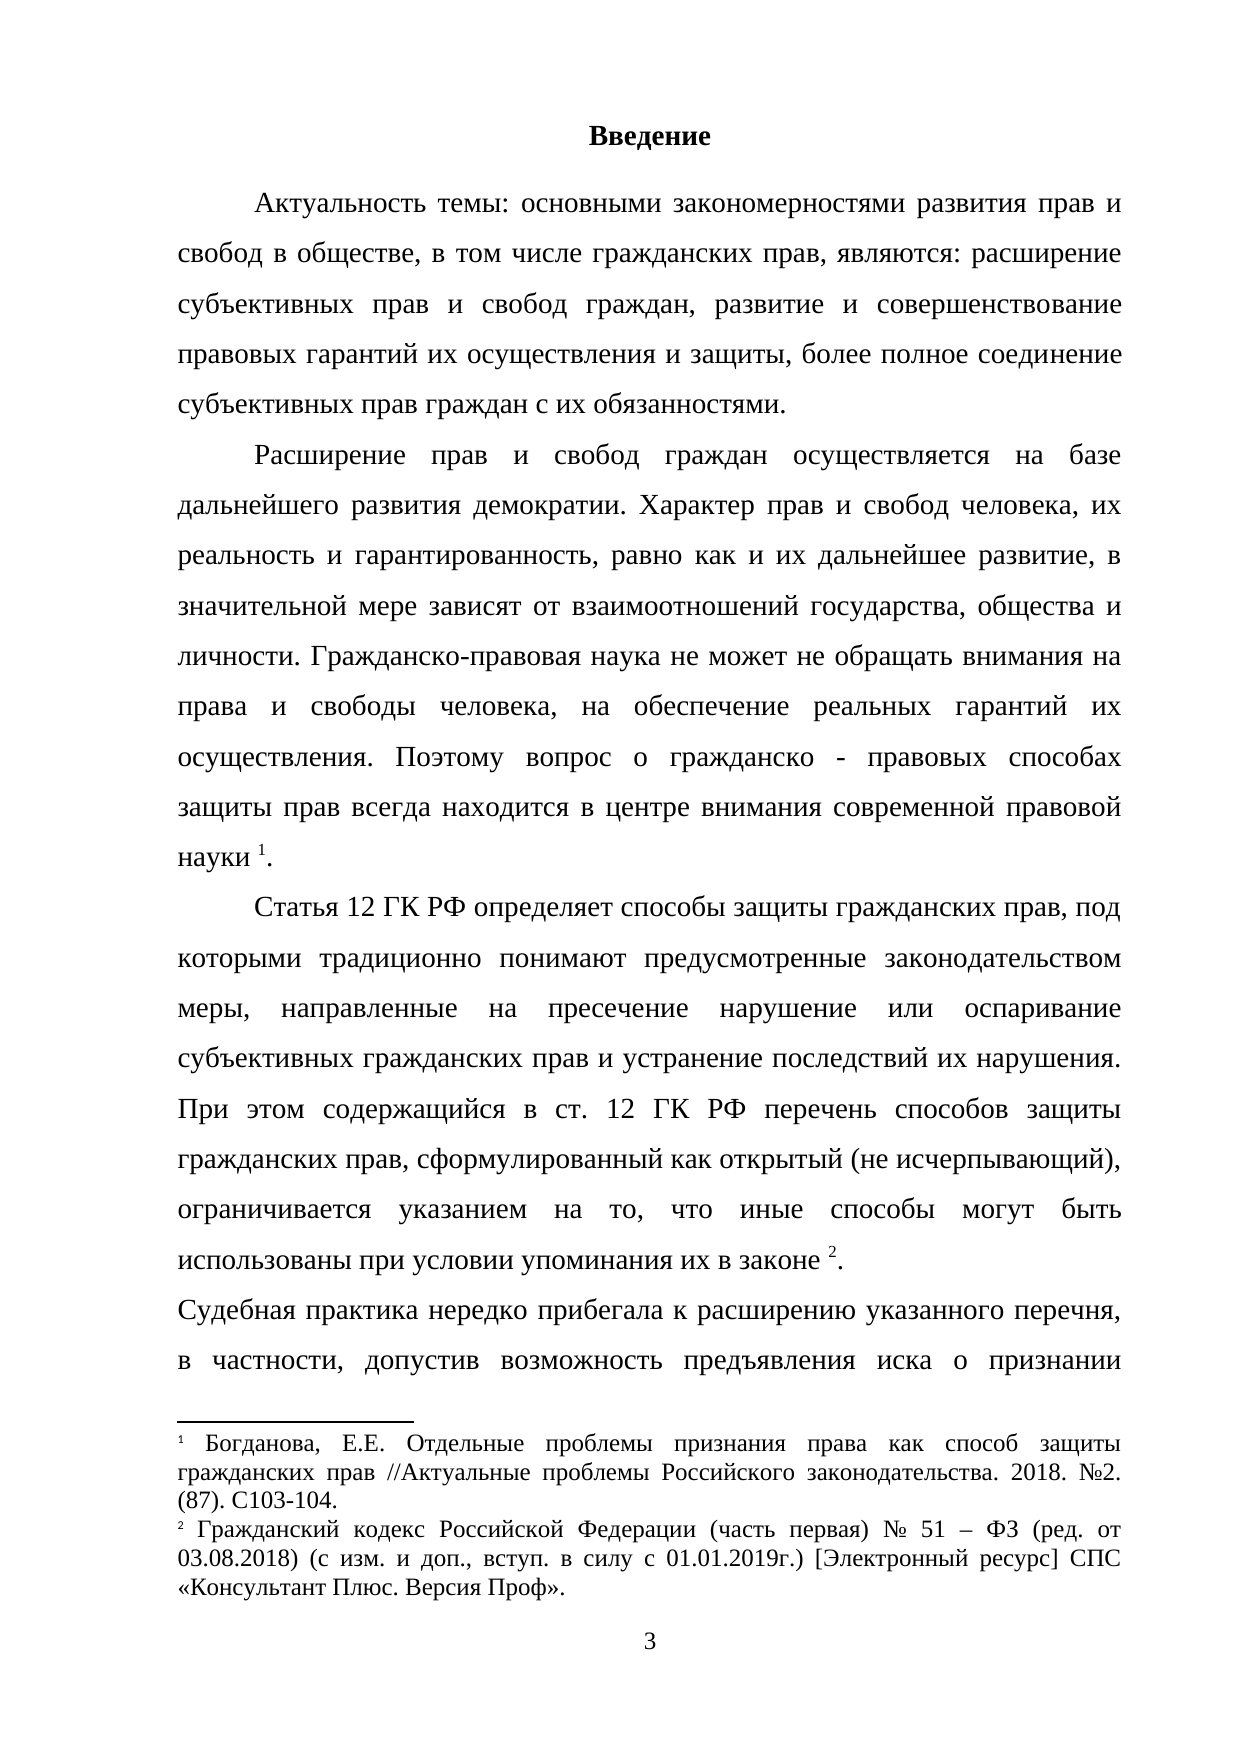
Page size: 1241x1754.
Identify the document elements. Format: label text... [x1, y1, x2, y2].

text Актуальность темы: основными закономерностями развития прав и свобод в обществе, в том числе гражданских прав, являются: расширение субъективных прав и свобод граждан, развитие и совершенствование правовых гарантий их осуществления и защиты, более полное соединение субъективных прав граждан с их обязанностями. [177, 185, 1122, 420]
text Статья 12 ГК РФ определяет способы защиты гражданских прав, под которыми традиционно понимают предусмотренные законодательством меры, направленные на пресечение нарушение или оспаривание субъективных гражданских прав и устранение последствий их нарушения. При этом содержащийся в ст. 12 ГК РФ перечень способов защиты гражданских прав, сформулированный как открытый (не исчерпывающий), ограничивается указанием на то, что иные способы могут быть использованы при условии упоминания их в законе . [177, 889, 1122, 1275]
text Расширение прав и свобод граждан осуществляется на базе дальнейшего развития демократии. Характер прав и свобод человека, их реальность и гарантированность, равно как и их дальнейшее развитие, в значительной мере зависят от взаимоотношений государства, общества и личности. Гражданско-правовая наука не может не обращать внимания на права и свободы человека, на обеспечение реальных гарантий их осуществления. Поэтому вопрос о гражданско - правовых способах защиты прав всегда находится в центре внимания современной правовой науки . [177, 437, 1122, 873]
text Введение [177, 118, 1122, 152]
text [177, 1292, 1122, 1376]
